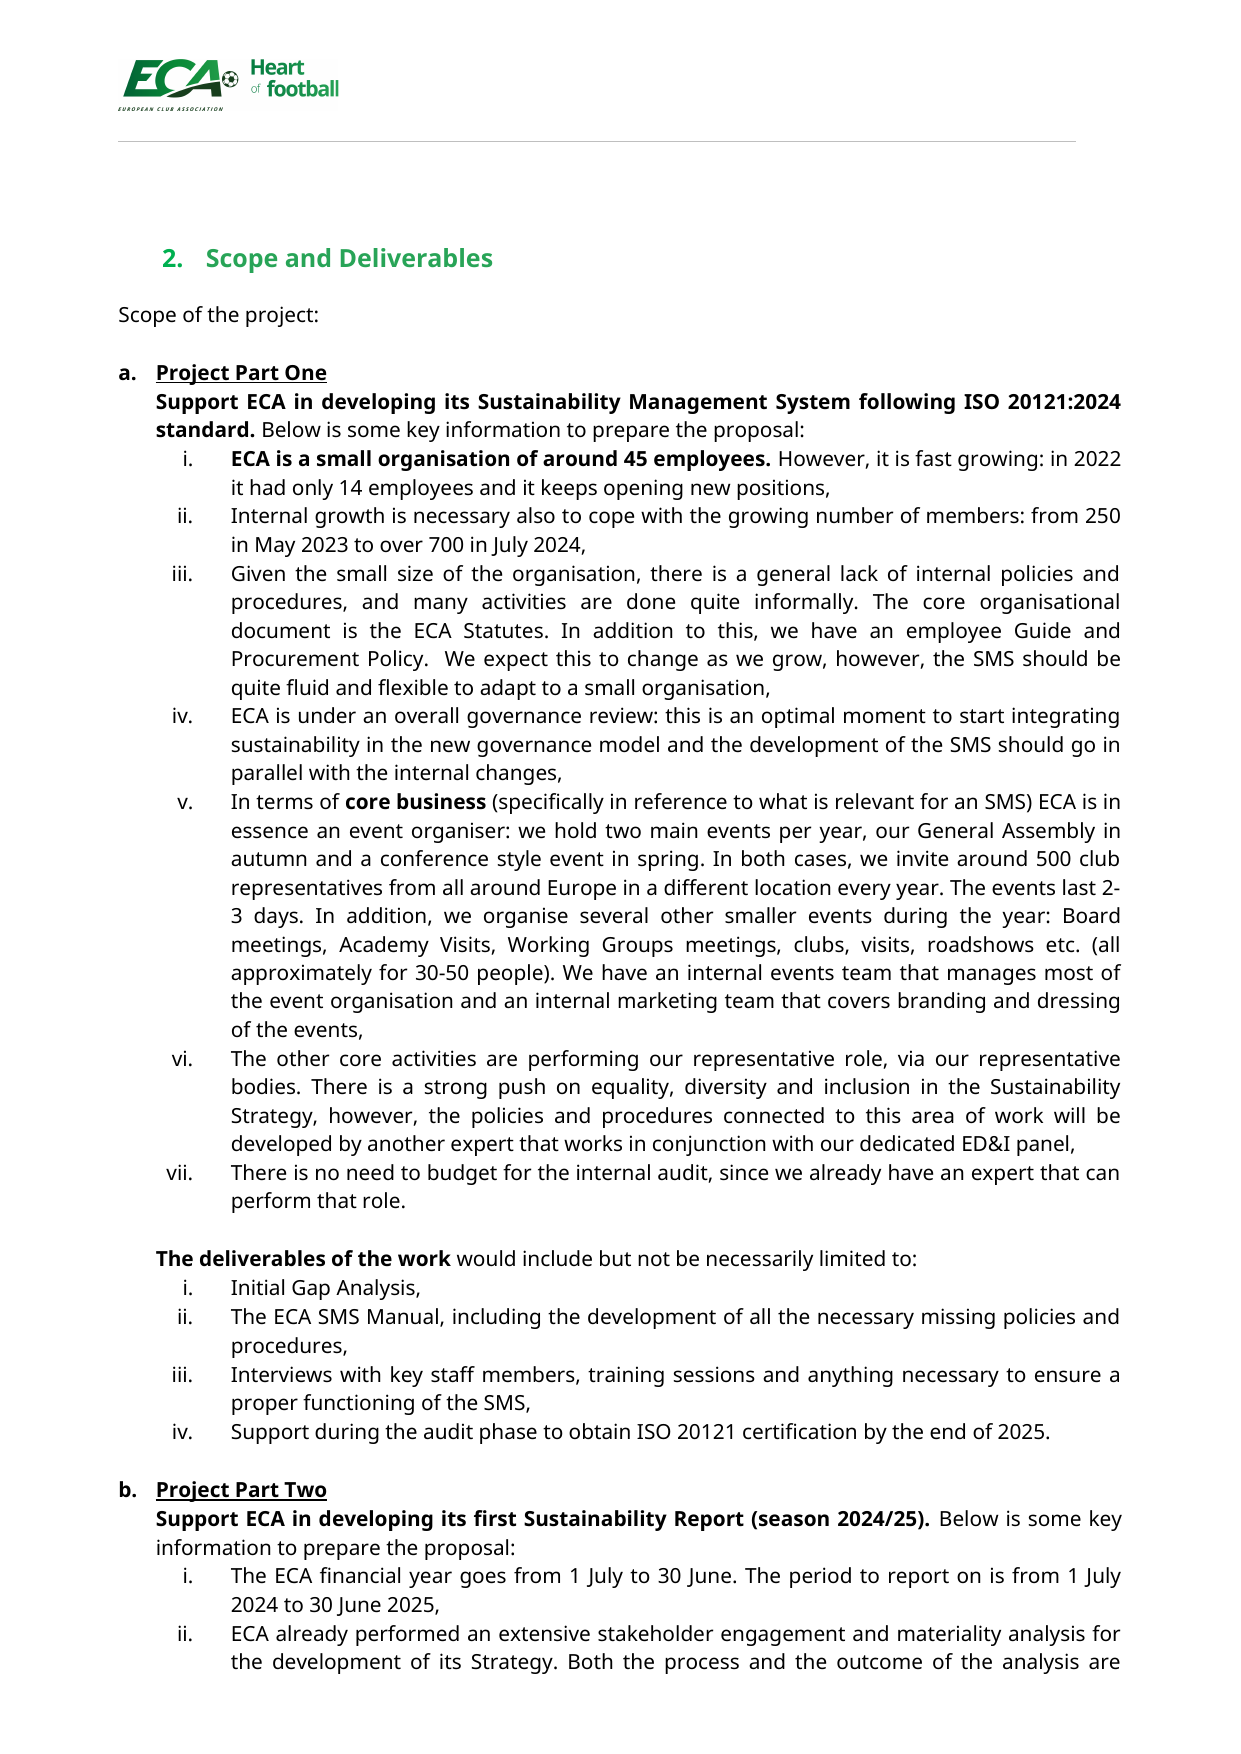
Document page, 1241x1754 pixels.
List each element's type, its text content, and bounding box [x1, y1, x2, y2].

list ECA is a small organisation of around 45 employees. However, it is fast growing: in 2022 it had only 14 employees and it keeps opening new positions, [193, 444, 1122, 501]
list Initial Gap Analysis, [193, 1273, 1122, 1302]
list Given the small size of the organisation, there is a general lack of internal policies and procedures, and many activities are done quite informally. The core organisational document is the ECA Statutes. In addition to this, we have an employee Guide and Procurement Policy. We expect this to change as we grow, however, the SMS should be quite fluid and flexible to adapt to a small organisation, [193, 559, 1122, 701]
list ECA is under an overall governance review: this is an optimal moment to start integrating sustainability in the new governance model and the development of the SMS should go in parallel with the internal changes, [193, 702, 1122, 787]
list Project Part Two [118, 1475, 1122, 1504]
picture [118, 59, 339, 111]
list Internal growth is necessary also to cope with the growing number of members: from 250 in May 2023 to over 700 in July 2024, [193, 502, 1122, 558]
list The ECA financial year goes from 1 July to 30 June. The period to report on is from 1 July 2024 to 30 June 2025, [193, 1562, 1122, 1618]
list There is no need to budget for the internal audit, since we already have an expert that can perform that role. [193, 1158, 1122, 1215]
list In terms of core business (specifically in reference to what is relevant for an SMS) ECA is in essence an event organiser: we hold two main events per year, our General Assembly in autumn and a conference style event in spring. In both cases, we invite around 500 club representatives from all around Europe in a different location every year. The events last 2-3 days. In addition, we organise several other smaller events during the year: Board meetings, Academy Visits, Working Groups meetings, clubs, visits, roadshows etc. (all approximately for 30-50 people). We have an internal events team that manages most of the event organisation and an internal marketing team that covers branding and dressing of the events, [193, 787, 1122, 1043]
list Scope and Deliverables [162, 241, 1122, 275]
text Scope of the project: [118, 300, 1122, 328]
list Project Part One [118, 358, 1122, 386]
list The other core activities are performing our representative role, via our representative bodies. There is a strong push on equality, diversity and inclusion in the Sustainability Strategy, however, the policies and procedures connected to this area of work will be developed by another expert that works in conjunction with our dedicated ED&I panel, [193, 1044, 1122, 1158]
text Support ECA in developing its Sustainability Management System following ISO 20121:2024 standard. Below is some key information to prepare the proposal: [156, 387, 1122, 444]
list Support during the audit phase to obtain ISO 20121 certification by the end of 2025. [193, 1417, 1122, 1446]
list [193, 1619, 1122, 1676]
text The deliverables of the work would include but not be necessarily limited to: [118, 1244, 1122, 1273]
list The ECA SMS Manual, including the development of all the necessary missing policies and procedures, [193, 1302, 1122, 1359]
list Interviews with key staff members, training sessions and anything necessary to ensure a proper functioning of the SMS, [193, 1360, 1122, 1417]
text Support ECA in developing its first Sustainability Report (season 2024/25). Below is some key information to prepare the proposal: [156, 1504, 1122, 1561]
